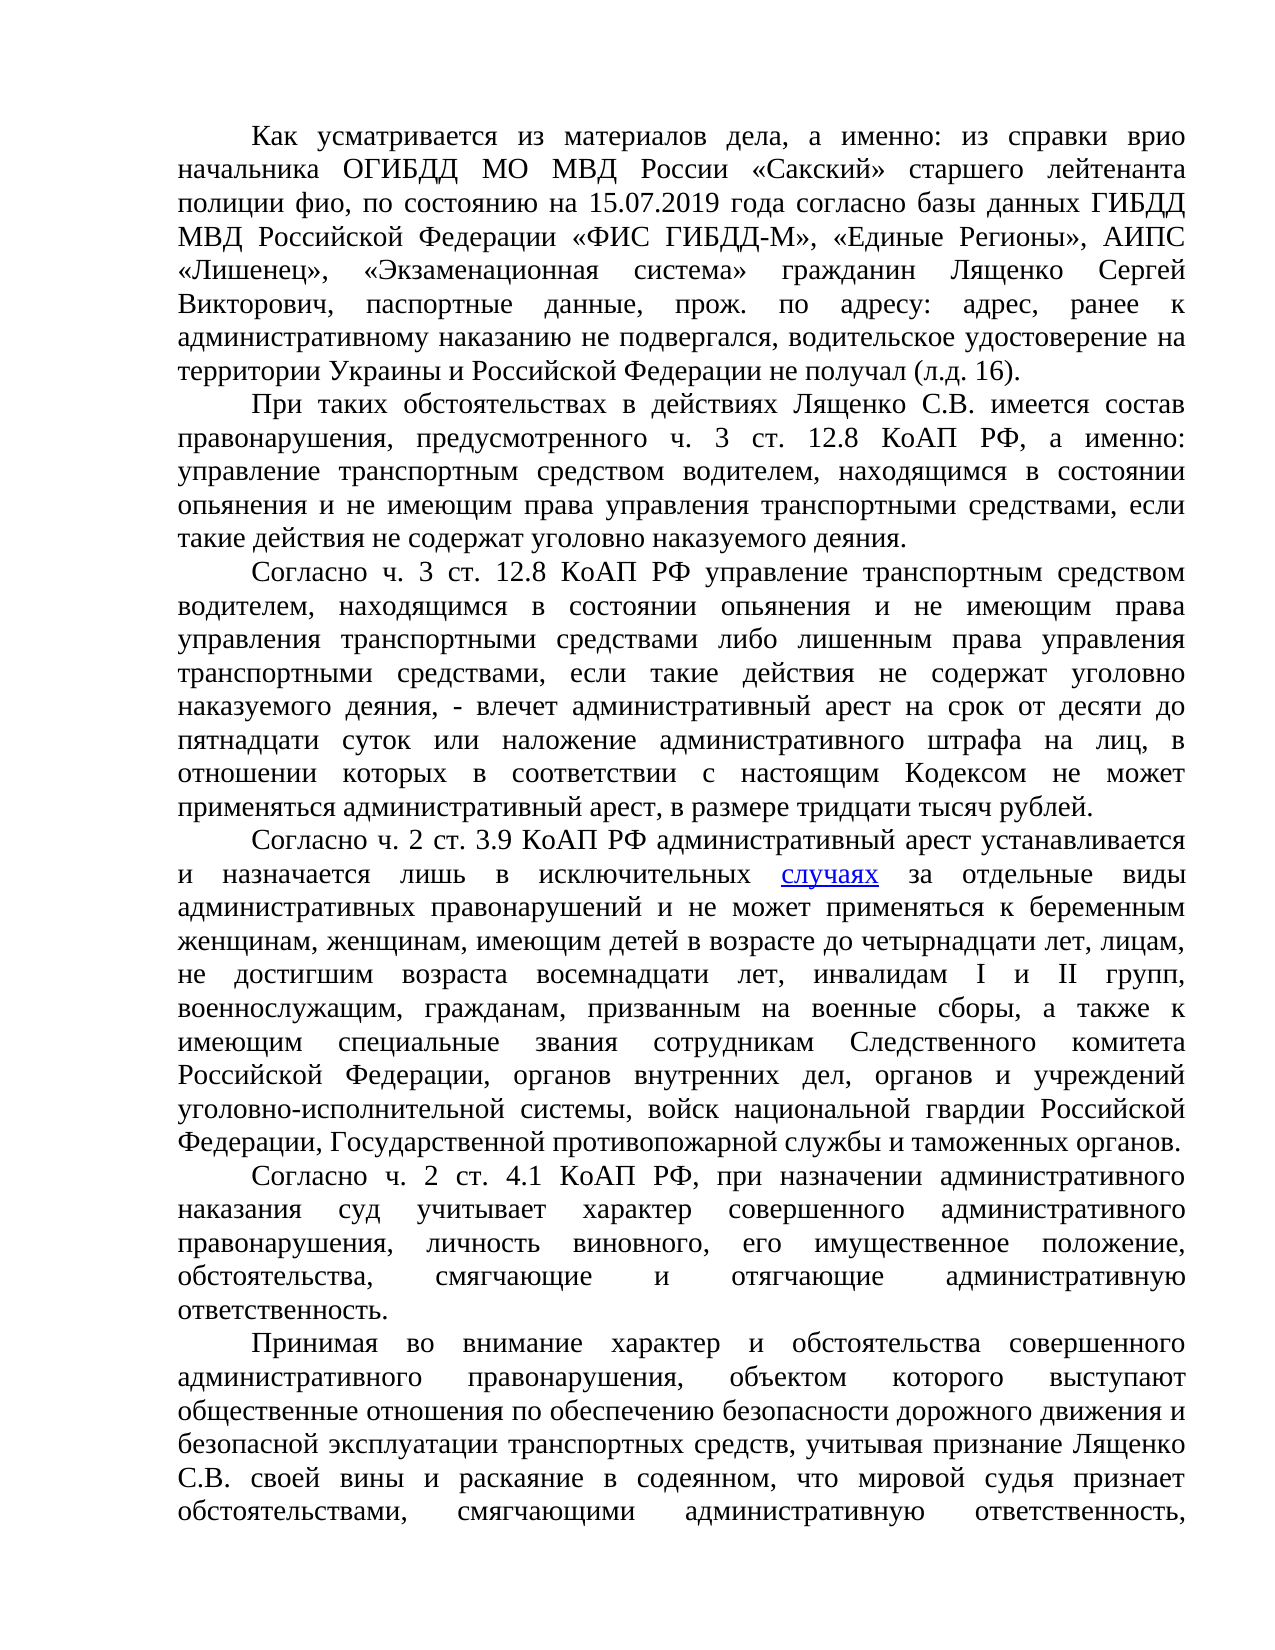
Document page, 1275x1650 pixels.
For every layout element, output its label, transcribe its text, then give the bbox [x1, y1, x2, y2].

text Согласно ч. 2 ст. 4.1 КоАП РФ, при назначении административного наказания суд учитывает характер совершенного административного правонарушения, личность виновного, его имущественное положение, обстоятельства, смягчающие и отягчающие административную ответственность. [177, 1158, 1186, 1326]
text Согласно ч. 2 ст. 3.9 КоАП РФ административный арест устанавливается и назначается лишь в исключительных случаях за отдельные виды административных правонарушений и не может применяться к беременным женщинам, женщинам, имеющим детей в возрасте до четырнадцати лет, лицам, не достигшим возраста восемнадцати лет, инвалидам I и II групп, военнослужащим, гражданам, призванным на военные сборы, а также к имеющим специальные звания сотрудникам Следственного комитета Российской Федерации, органов внутренних дел, органов и учреждений уголовно-исполнительной системы, войск национальной гвардии Российской Федерации, Государственной противопожарной службы и таможенных органов. [177, 822, 1186, 1158]
text Как усматривается из материалов дела, а именно: из справки врио начальника ОГИБДД МО МВД России «Сакский» старшего лейтенанта полиции фио, по состоянию на 15.07.2019 года согласно базы данных ГИБДД МВД Российской Федерации «ФИС ГИБДД-М», «Единые Регионы», АИПС «Лишенец», «Экзаменационная система» гражданин Лященко Сергей Викторович, паспортные данные, прож. по адресу: адрес, ранее к административному наказанию не подвергался, водительское удостоверение на территории Украины и Российской Федерации не получал (л.д. 16). [177, 118, 1186, 386]
text Согласно ч. 3 ст. 12.8 КоАП РФ управление транспортным средством водителем, находящимся в состоянии опьянения и не имеющим права управления транспортными средствами либо лишенным права управления транспортными средствами, если такие действия не содержат уголовно наказуемого деяния, - влечет административный арест на срок от десяти до пятнадцати суток или наложение административного штрафа на лиц, в отношении которых в соответствии с настоящим Кодексом не может применяться административный арест, в размере тридцати тысяч рублей. [177, 554, 1186, 822]
text При таких обстоятельствах в действиях Лященко С.В. имеется состав правонарушения, предусмотренного ч. 3 ст. 12.8 КоАП РФ, а именно: управление транспортным средством водителем, находящимся в состоянии опьянения и не имеющим права управления транспортными средствами, если такие действия не содержат уголовно наказуемого деяния. [177, 386, 1186, 554]
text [177, 1326, 1186, 1527]
